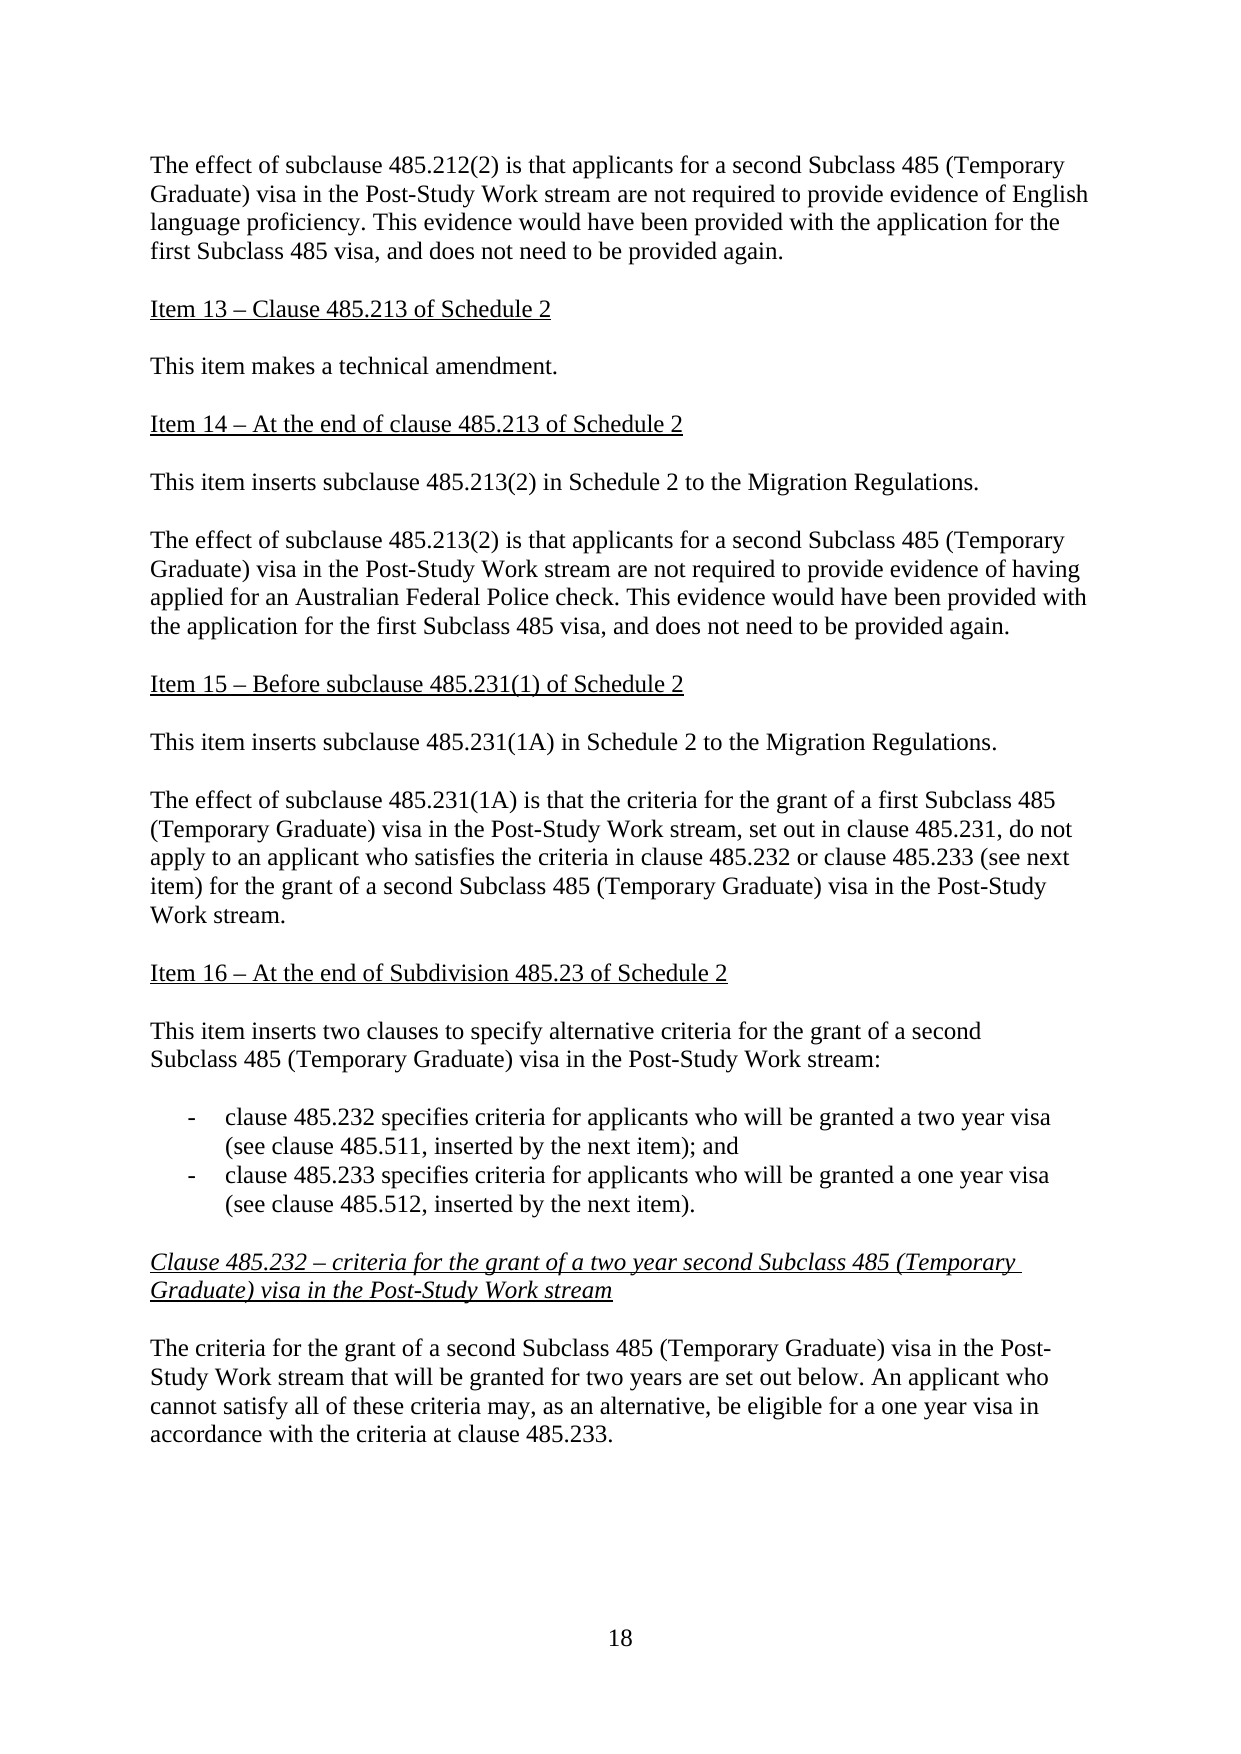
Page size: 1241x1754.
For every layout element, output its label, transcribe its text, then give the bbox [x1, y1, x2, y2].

text The effect of subclause 485.212(2) is that applicants for a second Subclass 485 (Temporary Graduate) visa in the Post-Study Work stream are not required to provide evidence of English language proficiency. This evidence would have been provided with the application for the first Subclass 485 visa, and does not need to be provided again. [150, 150, 1090, 265]
text The criteria for the grant of a second Subclass 485 (Temporary Graduate) visa in the Post-Study Work stream that will be granted for two years are set out below. An applicant who cannot satisfy all of these criteria may, as an alternative, be eligible for a one year visa in accordance with the criteria at clause 485.233. [150, 1333, 1090, 1448]
text The effect of subclause 485.231(1A) is that the criteria for the grant of a first Subclass 485 (Temporary Graduate) visa in the Post-Study Work stream, set out in clause 485.231, do not apply to an applicant who satisfies the criteria in clause 485.232 or clause 485.233 (see next item) for the grant of a second Subclass 485 (Temporary Graduate) visa in the Post-Study Work stream. [150, 785, 1090, 929]
text This item makes a technical amendment. [150, 351, 1090, 380]
text Clause 485.232 – criteria for the grant of a two year second Subclass 485 (Temporary Graduate) visa in the Post-Study Work stream [150, 1247, 1090, 1304]
text Item 14 – At the end of clause 485.213 of Schedule 2 [150, 409, 1090, 438]
text Item 16 – At the end of Subdivision 485.23 of Schedule 2 [150, 958, 1090, 987]
text Item 13 – Clause 485.213 of Schedule 2 [150, 294, 1090, 322]
list clause 485.232 specifies criteria for applicants who will be granted a two year visa (see clause 485.511, inserted by the next item); and [187, 1102, 1090, 1160]
text Item 15 – Before subclause 485.231(1) of Schedule 2 [150, 669, 1090, 698]
text This item inserts subclause 485.213(2) in Schedule 2 to the Migration Regulations. [150, 467, 1090, 496]
text This item inserts subclause 485.231(1A) in Schedule 2 to the Migration Regulations. [150, 727, 1090, 756]
text This item inserts two clauses to specify alternative criteria for the grant of a second Subclass 485 (Temporary Graduate) visa in the Post-Study Work stream: [150, 1016, 1090, 1073]
text The effect of subclause 485.213(2) is that applicants for a second Subclass 485 (Temporary Graduate) visa in the Post-Study Work stream are not required to provide evidence of having applied for an Australian Federal Police check. This evidence would have been provided with the application for the first Subclass 485 visa, and does not need to be provided again. [150, 525, 1090, 640]
list clause 485.233 specifies criteria for applicants who will be granted a one year visa (see clause 485.512, inserted by the next item). [187, 1160, 1090, 1217]
